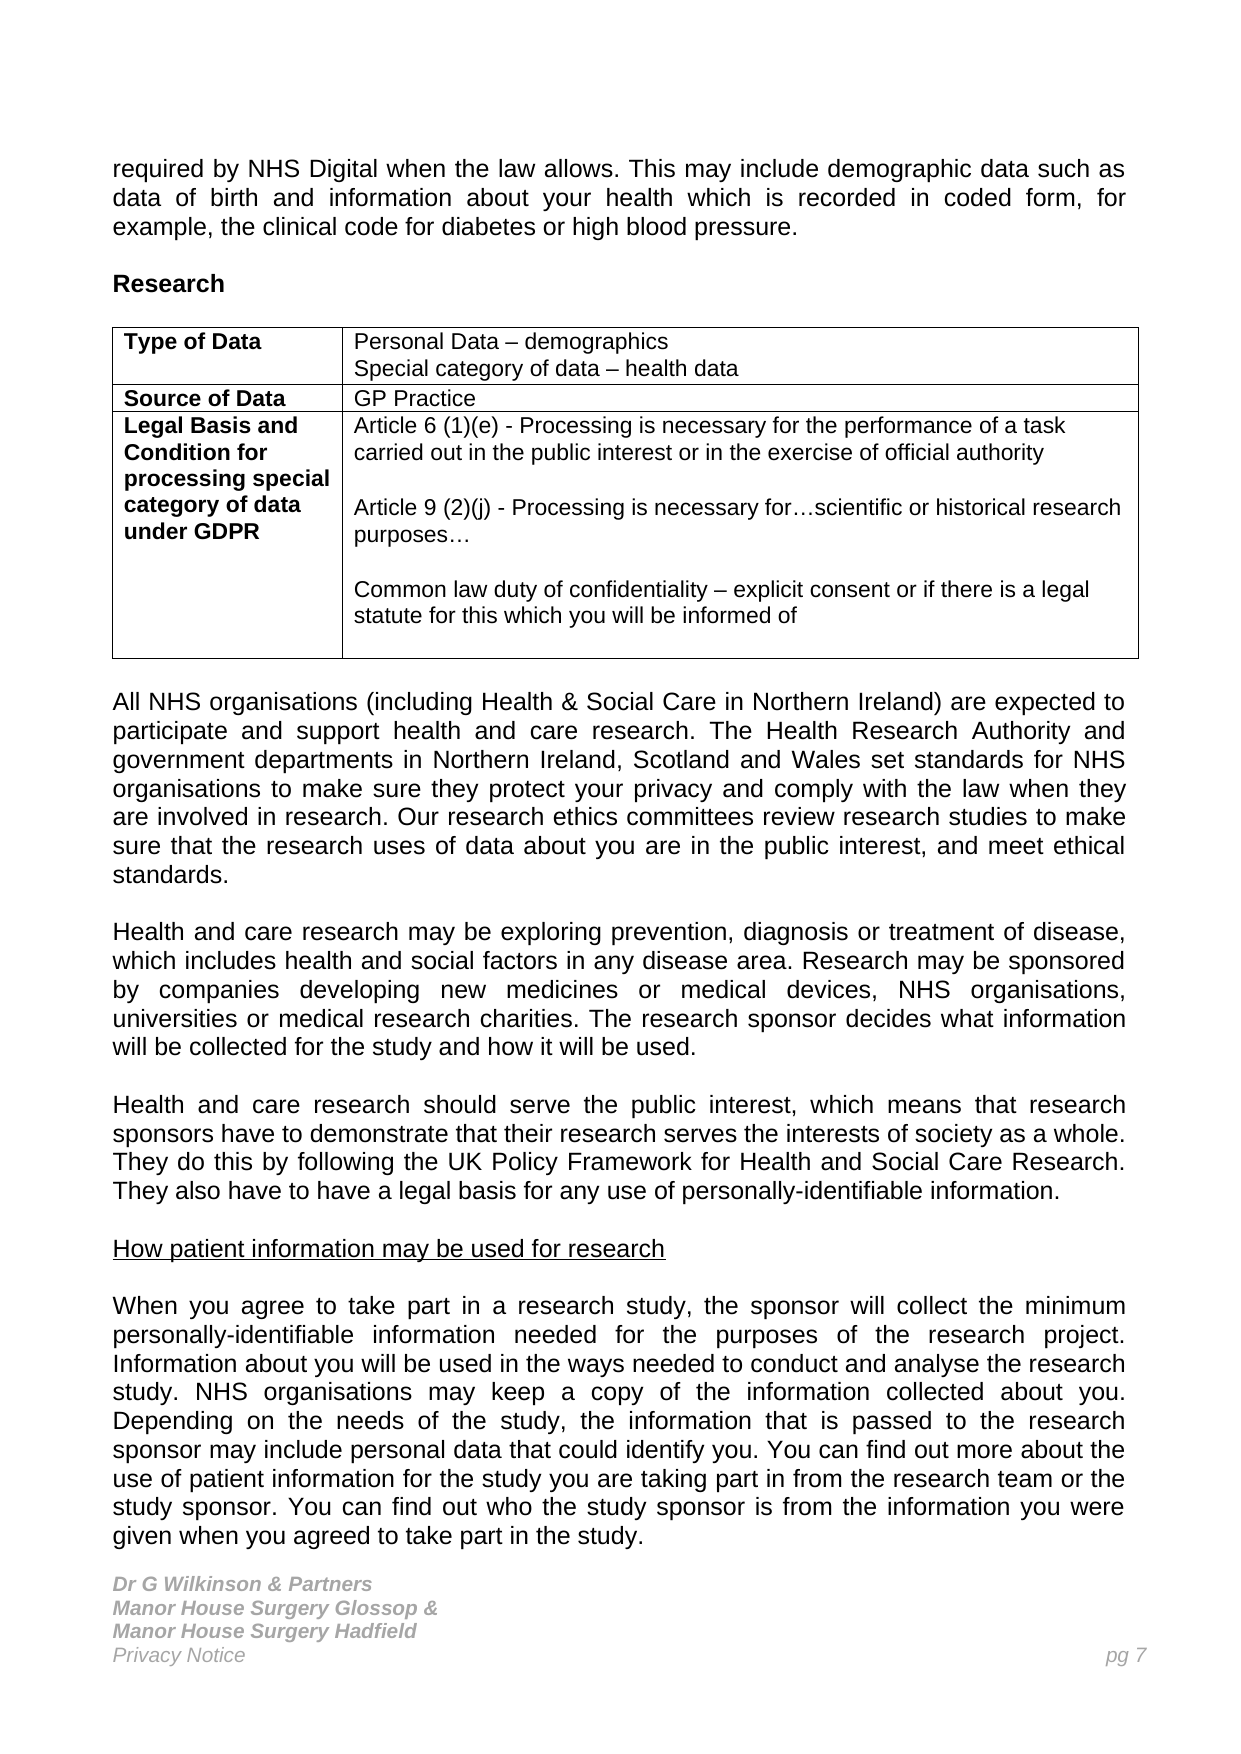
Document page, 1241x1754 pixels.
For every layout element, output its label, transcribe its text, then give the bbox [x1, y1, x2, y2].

table_cell Source of Data [113, 385, 342, 411]
text required by NHS Digital when the law allows. This may include demographic data such as data of birth and information about your health which is recorded in coded form, for example, the clinical code for diabetes or high blood pressure. [112, 154, 1128, 240]
text Health and care research should serve the public interest, which means that research sponsors have to demonstrate that their research serves the interests of society as a whole. They do this by following the UK Policy Framework for Health and Social Care Research. They also have to have a legal basis for any use of personally-identifiable information. [112, 1090, 1128, 1205]
text When you agree to take part in a research study, the sponsor will collect the minimum personally-identifiable information needed for the purposes of the research project. Information about you will be used in the ways needed to conduct and analyse the research study. NHS organisations may keep a copy of the information collected about you. Depending on the needs of the study, the information that is passed to the research sponsor may include personal data that could identify you. You can find out more about the use of patient information for the study you are taking part in from the research team or the study sponsor. You can find out who the study sponsor is from the information you were given when you agreed to take part in the study. [112, 1291, 1128, 1550]
text Health and care research may be exploring prevention, diagnosis or treatment of disease, which includes health and social factors in any disease area. Research may be sponsored by companies developing new medicines or medical devices, NHS organisations, universities or medical research charities. The research sponsor decides what information will be collected for the study and how it will be used. [112, 917, 1128, 1061]
table_cell GP Practice [343, 385, 1138, 411]
text How patient information may be used for research [112, 1233, 1128, 1262]
table_cell Legal Basis and Condition for processing special category of data under GDPR [113, 412, 342, 657]
table_header Personal Data – demographics Special category of data – health data [343, 328, 1138, 384]
table_cell Article 6 (1)(e) - Processing is necessary for the performance of a task carried out in the public interest or in the exercise of official authority Article 9 (2)(j) - Processing is necessary for…scientific or historical research purposes… Common law duty of confidentiality – explicit consent or if there is a legal statute for this which you will be informed of [343, 412, 1138, 657]
text All NHS organisations (including Health & Social Care in Northern Ireland) are expected to participate and support health and care research. The Health Research Authority and government departments in Northern Ireland, Scotland and Wales set standards for NHS organisations to make sure they protect your privacy and comply with the law when they are involved in research. Our research ethics committees review research studies to make sure that the research uses of data about you are in the public interest, and meet ethical standards. [112, 687, 1128, 888]
text Research [112, 269, 1128, 298]
table_header Type of Data [113, 328, 342, 384]
